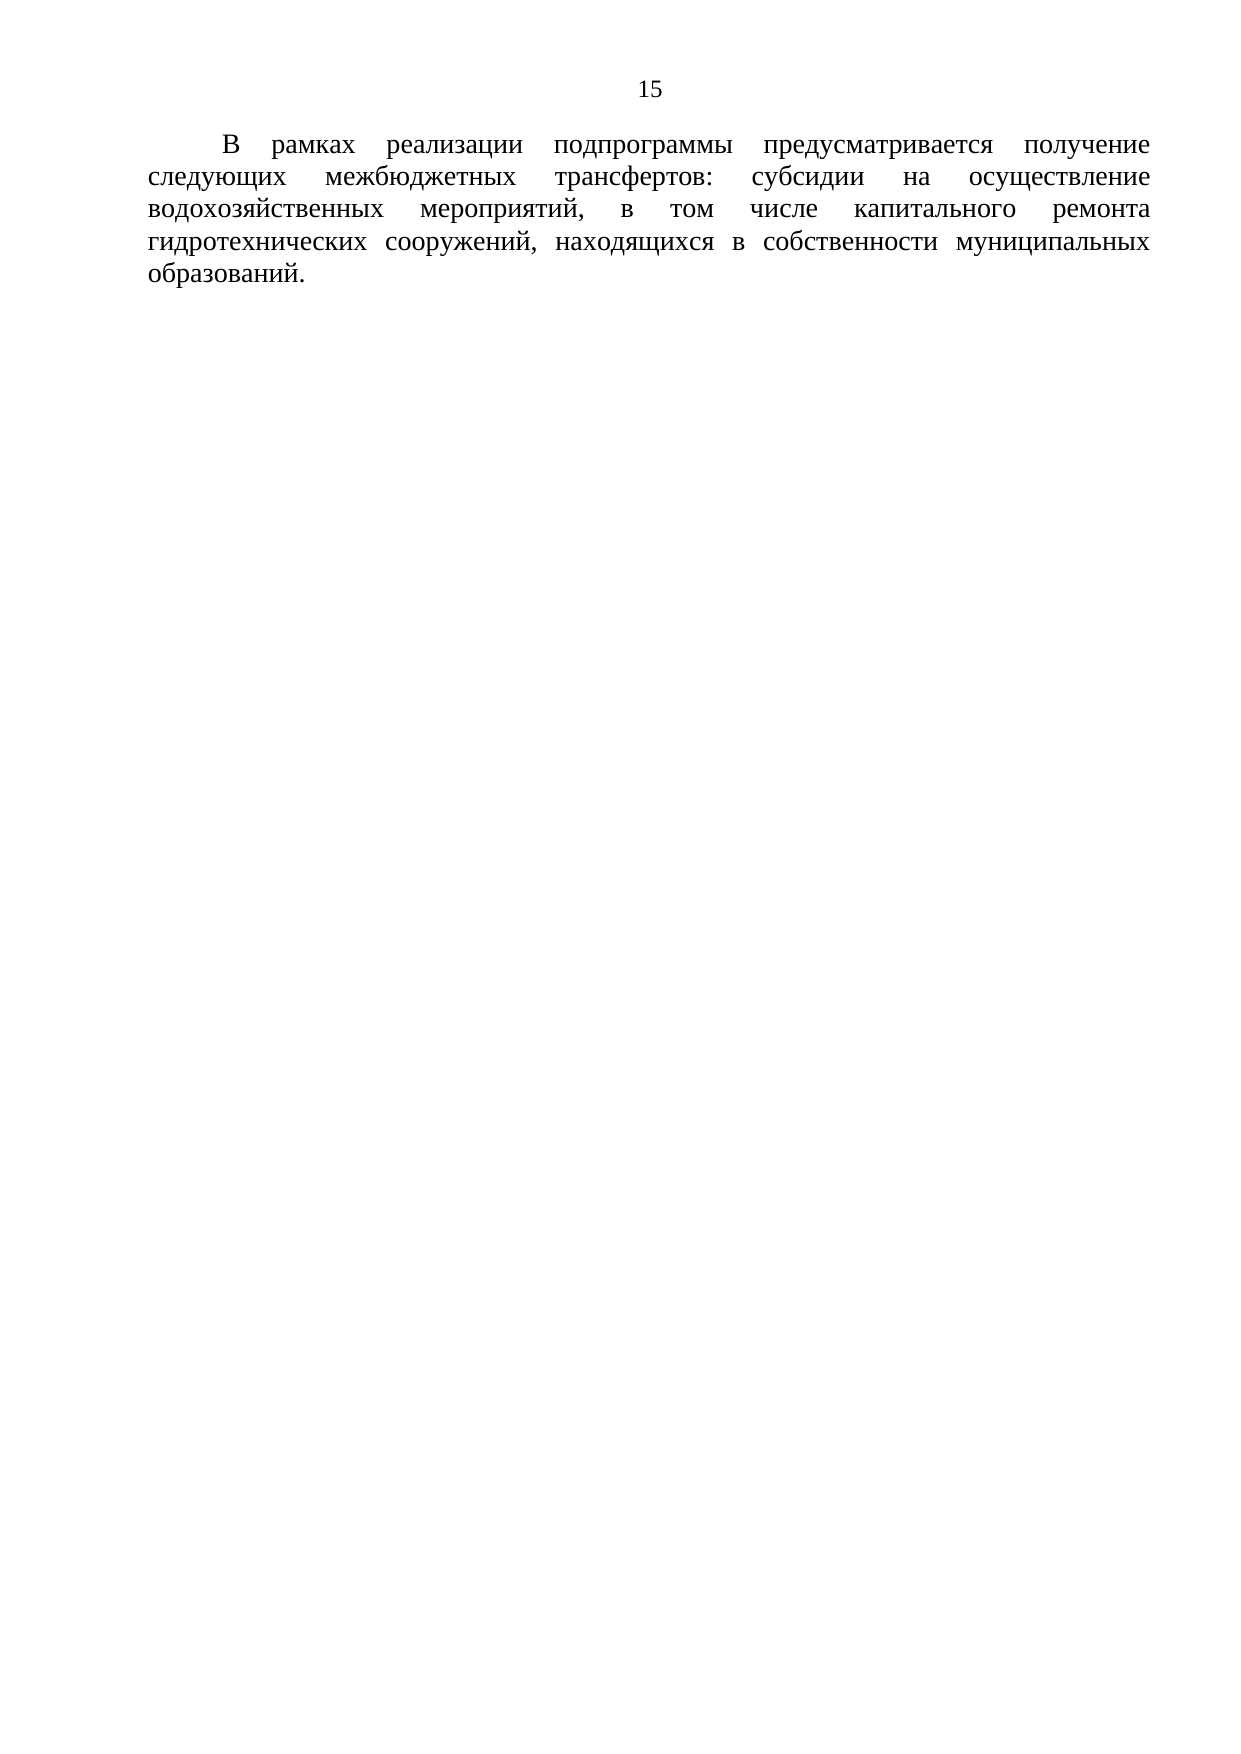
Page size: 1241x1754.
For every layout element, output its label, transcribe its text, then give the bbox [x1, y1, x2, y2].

text В рамках реализации подпрограммы предусматривается получение следующих межбюджетных трансфертов: субсидии на осуществление водохозяйственных мероприятий, в том числе капитального ремонта гидротехнических сооружений, находящихся в собственности муниципальных образований. [148, 127, 1152, 289]
